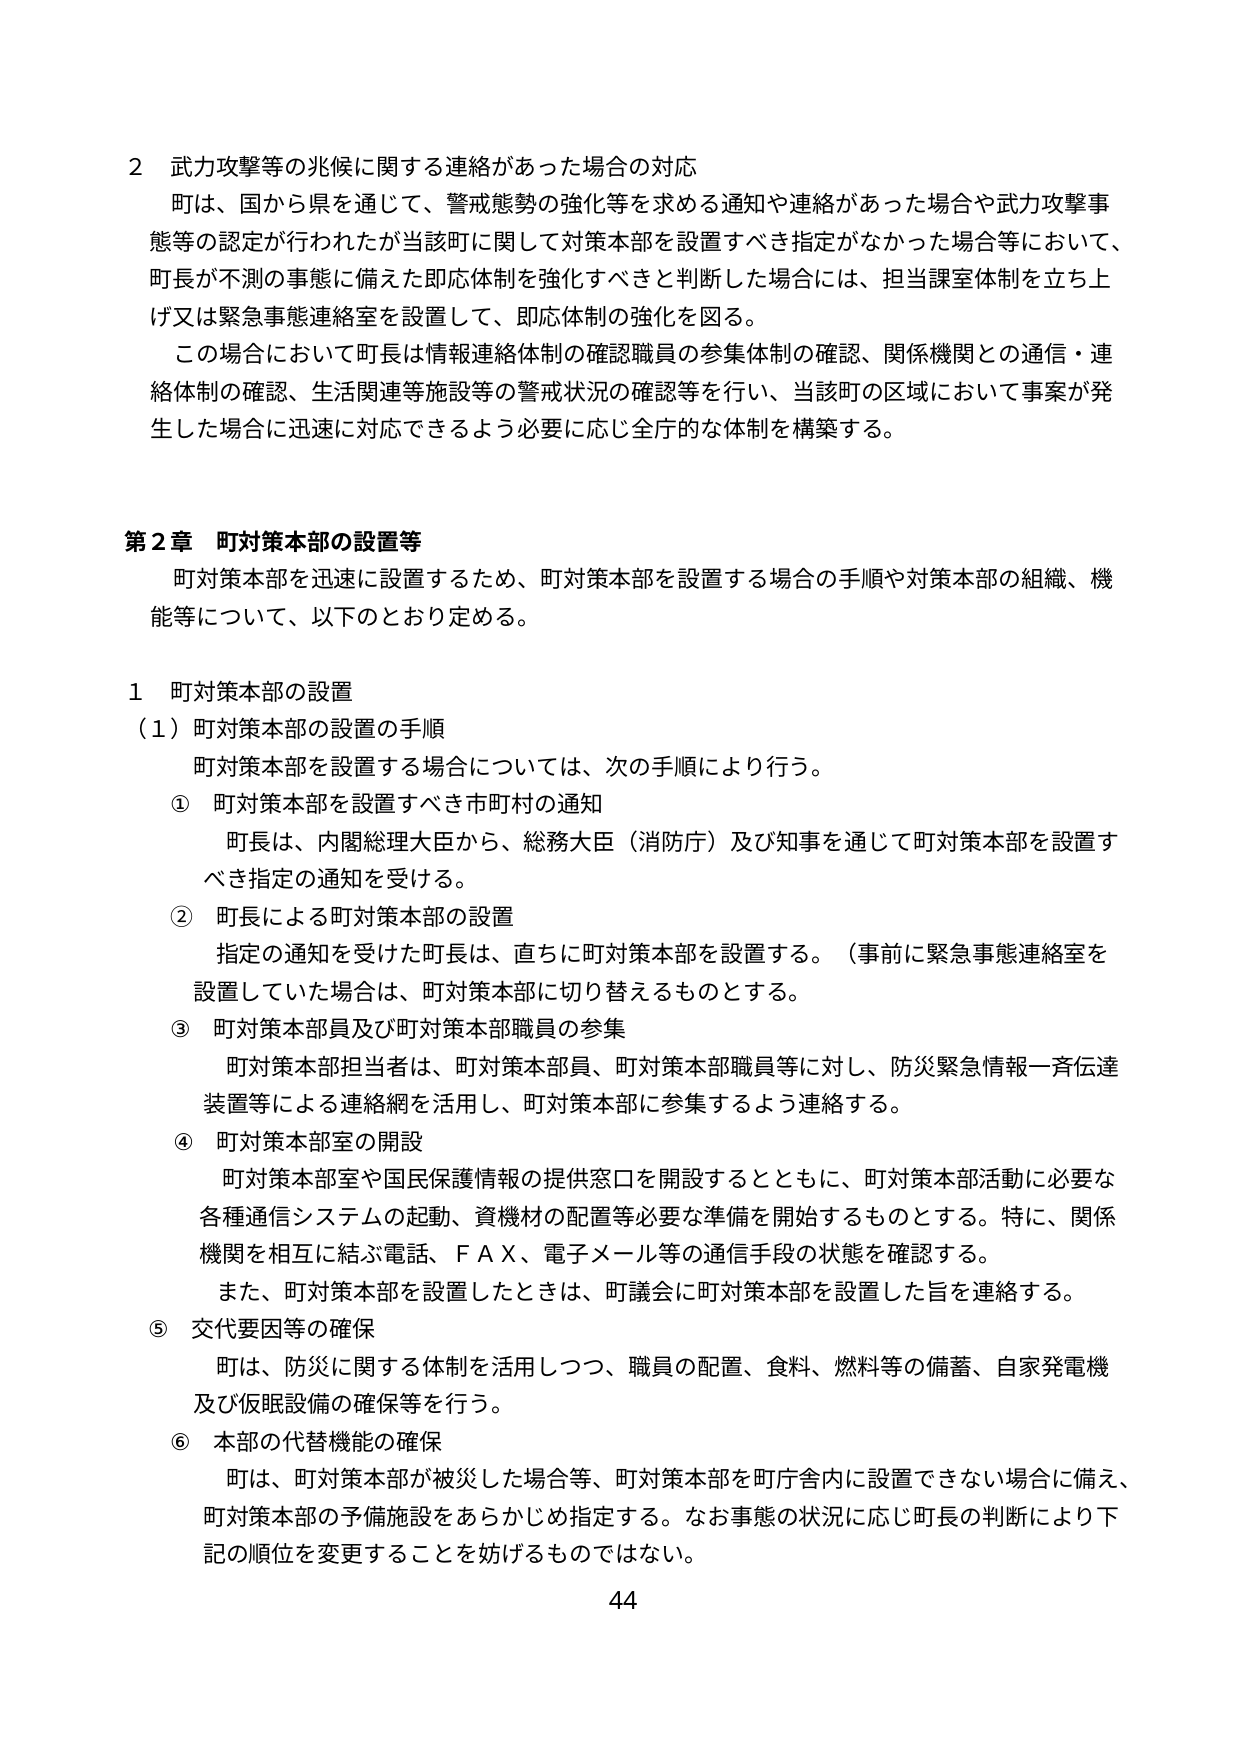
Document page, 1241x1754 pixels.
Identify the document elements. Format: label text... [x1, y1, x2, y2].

text 町長は、内閣総理大臣から、総務大臣（消防庁）及び知事を通じて町対策本部を設置すべき指定の通知を受ける。 [203, 822, 1122, 897]
text 町は、町対策本部が被災した場合等、町対策本部を町庁舎内に設置できない場合に備え、町対策本部の予備施設をあらかじめ指定する。なお事態の状況に応じ町長の判断により下記の順位を変更することを妨げるものではない。 [203, 1459, 1122, 1572]
text ④ 町対策本部室の開設 [162, 1122, 1122, 1159]
text 第２章 町対策本部の設置等 [124, 522, 1122, 559]
text 町対策本部室や国民保護情報の提供窓口を開設するとともに、町対策本部活動に必要な各種通信システムの起動、資機材の配置等必要な準備を開始するものとする。特に、関係機関を相互に結ぶ電話、ＦＡＸ、電子メール等の通信手段の状態を確認する。 [177, 1159, 1122, 1272]
text 町対策本部を設置する場合については、次の手順により行う。 [124, 747, 1122, 784]
text （１）町対策本部の設置の手順 [124, 709, 1122, 747]
text ② 町長による町対策本部の設置 [124, 897, 1122, 934]
text ① 町対策本部を設置すべき市町村の通知 [124, 784, 1122, 822]
text 町対策本部担当者は、町対策本部員、町対策本部職員等に対し、防災緊急情報一斉伝達装置等による連絡網を活用し、町対策本部に参集するよう連絡する。 [203, 1047, 1122, 1122]
text 町は、防災に関する体制を活用しつつ、職員の配置、食料、燃料等の備蓄、自家発電機及び仮眠設備の確保等を行う。 [124, 1347, 1122, 1422]
text ⑤ 交代要因等の確保 [124, 1309, 1122, 1347]
text 町対策本部を迅速に設置するため、町対策本部を設置する場合の手順や対策本部の組織、機能等について、以下のとおり定める。 [150, 559, 1122, 634]
text １ 町対策本部の設置 [124, 672, 1122, 709]
text この場合において町長は情報連絡体制の確認職員の参集体制の確認、関係機関との通信・連絡体制の確認、生活関連等施設等の警戒状況の確認等を行い、当該町の区域において事案が発生した場合に迅速に対応できるよう必要に応じ全庁的な体制を構築する。 [150, 334, 1122, 447]
text ③ 町対策本部員及び町対策本部職員の参集 [124, 1009, 1122, 1047]
text ⑥ 本部の代替機能の確保 [124, 1422, 1122, 1459]
text 町は、国から県を通じて、警戒態勢の強化等を求める通知や連絡があった場合や武力攻撃事態等の認定が行われたが当該町に関して対策本部を設置すべき指定がなかった場合等において、町長が不測の事態に備えた即応体制を強化すべきと判断した場合には、担当課室体制を立ち上げ又は緊急事態連絡室を設置して、即応体制の強化を図る。 [149, 184, 1122, 334]
text ２ 武力攻撃等の兆候に関する連絡があった場合の対応 [124, 147, 1122, 184]
text また、町対策本部を設置したときは、町議会に町対策本部を設置した旨を連絡する。 [124, 1272, 1122, 1309]
text 指定の通知を受けた町長は、直ちに町対策本部を設置する。（事前に緊急事態連絡室を設置していた場合は、町対策本部に切り替えるものとする。 [124, 934, 1122, 1009]
